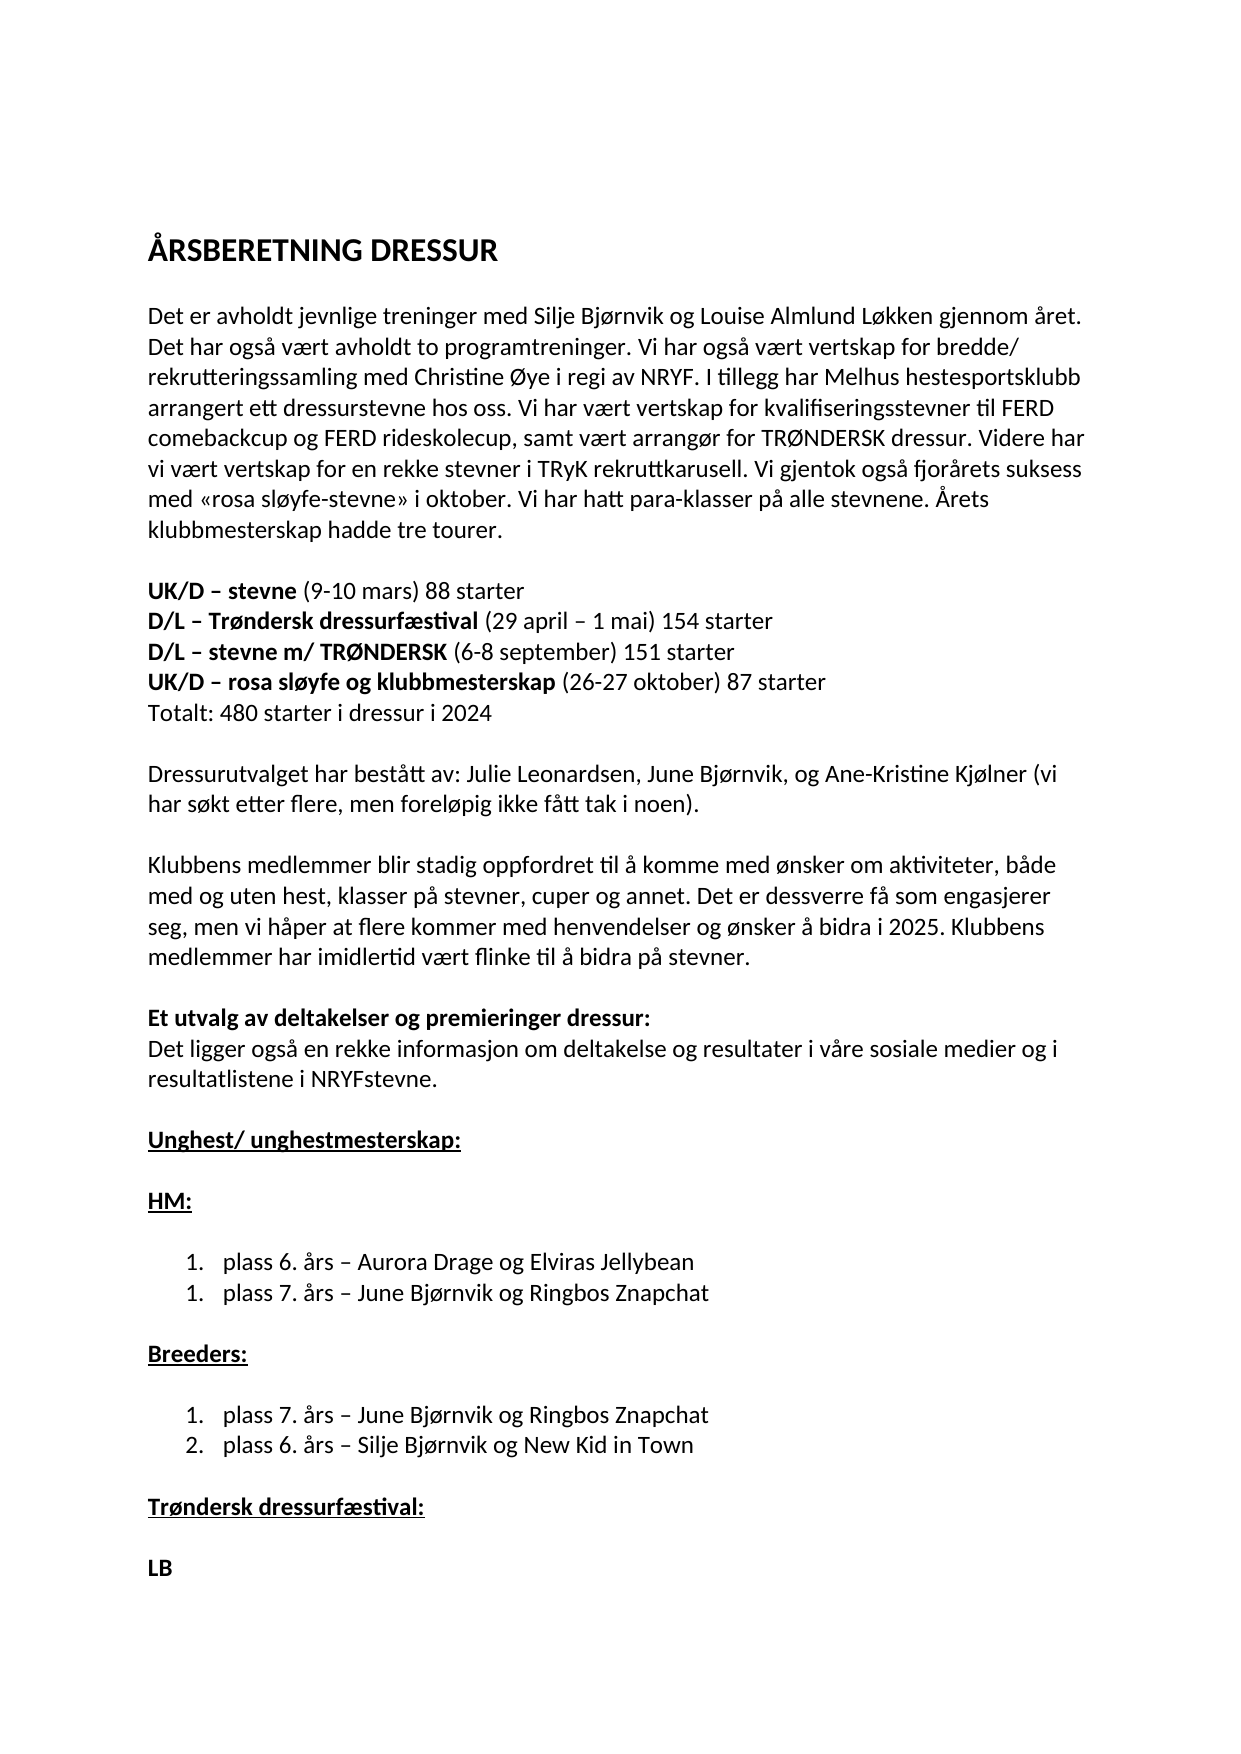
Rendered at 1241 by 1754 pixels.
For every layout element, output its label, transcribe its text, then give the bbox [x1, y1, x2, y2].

list plass 7. års – June Bjørnvik og Ringbos Znapchat [185, 1277, 1093, 1307]
text UK/D – rosa sløyfe og klubbmesterskap (26-27 oktober) 87 starter [148, 667, 1093, 697]
text Trøndersk dressurfæstival: [148, 1491, 1093, 1521]
text Et utvalg av deltakelser og premieringer dressur: [148, 1002, 1093, 1033]
list plass 7. års – June Bjørnvik og Ringbos Znapchat [185, 1399, 1093, 1429]
text LB [148, 1552, 1093, 1582]
text D/L – stevne m/ TRØNDERSK (6-8 september) 151 starter [148, 636, 1093, 667]
list plass 6. års – Silje Bjørnvik og New Kid in Town [185, 1429, 1093, 1460]
text Totalt: 480 starter i dressur i 2024 [148, 697, 1093, 728]
text Det ligger også en rekke informasjon om deltakelse og resultater i våre sosiale medier og i resultatlistene i NRYFstevne. [148, 1033, 1093, 1094]
text UK/D – stevne (9-10 mars) 88 starter [148, 575, 1093, 606]
text Det er avholdt jevnlige treninger med Silje Bjørnvik og Louise Almlund Løkken gjennom året. Det har også vært avholdt to programtreninger. Vi har også vært vertskap for bredde/ rekrutteringssamling med Christine Øye i regi av NRYF. I tillegg har Melhus hestesportsklubb arrangert ett dressurstevne hos oss. Vi har vært vertskap for kvalifiseringsstevner til FERD comebackcup og FERD rideskolecup, samt vært arrangør for TRØNDERSK dressur. Videre har vi vært vertskap for en rekke stevner i TRyK rekruttkarusell. Vi gjentok også fjorårets suksess med «rosa sløyfe-stevne» i oktober. Vi har hatt para-klasser på alle stevnene. Årets klubbmesterskap hadde tre tourer. [148, 300, 1093, 544]
text ÅRSBERETNING DRESSUR [148, 229, 1093, 270]
list plass 6. års – Aurora Drage og Elviras Jellybean [185, 1246, 1093, 1277]
text Klubbens medlemmer blir stadig oppfordret til å komme med ønsker om aktiviteter, både med og uten hest, klasser på stevner, cuper og annet. Det er dessverre få som engasjerer seg, men vi håper at flere kommer med henvendelser og ønsker å bidra i 2025. Klubbens medlemmer har imidlertid vært flinke til å bidra på stevner. [148, 850, 1093, 972]
text D/L – Trøndersk dressurfæstival (29 april – 1 mai) 154 starter [148, 606, 1093, 636]
text Breeders: [148, 1338, 1093, 1368]
text Unghest/ unghestmesterskap: [148, 1124, 1093, 1155]
text Dressurutvalget har bestått av: Julie Leonardsen, June Bjørnvik, og Ane-Kristine Kjølner (vi har søkt etter flere, men foreløpig ikke fått tak i noen). [148, 758, 1093, 819]
text HM: [148, 1185, 1093, 1216]
